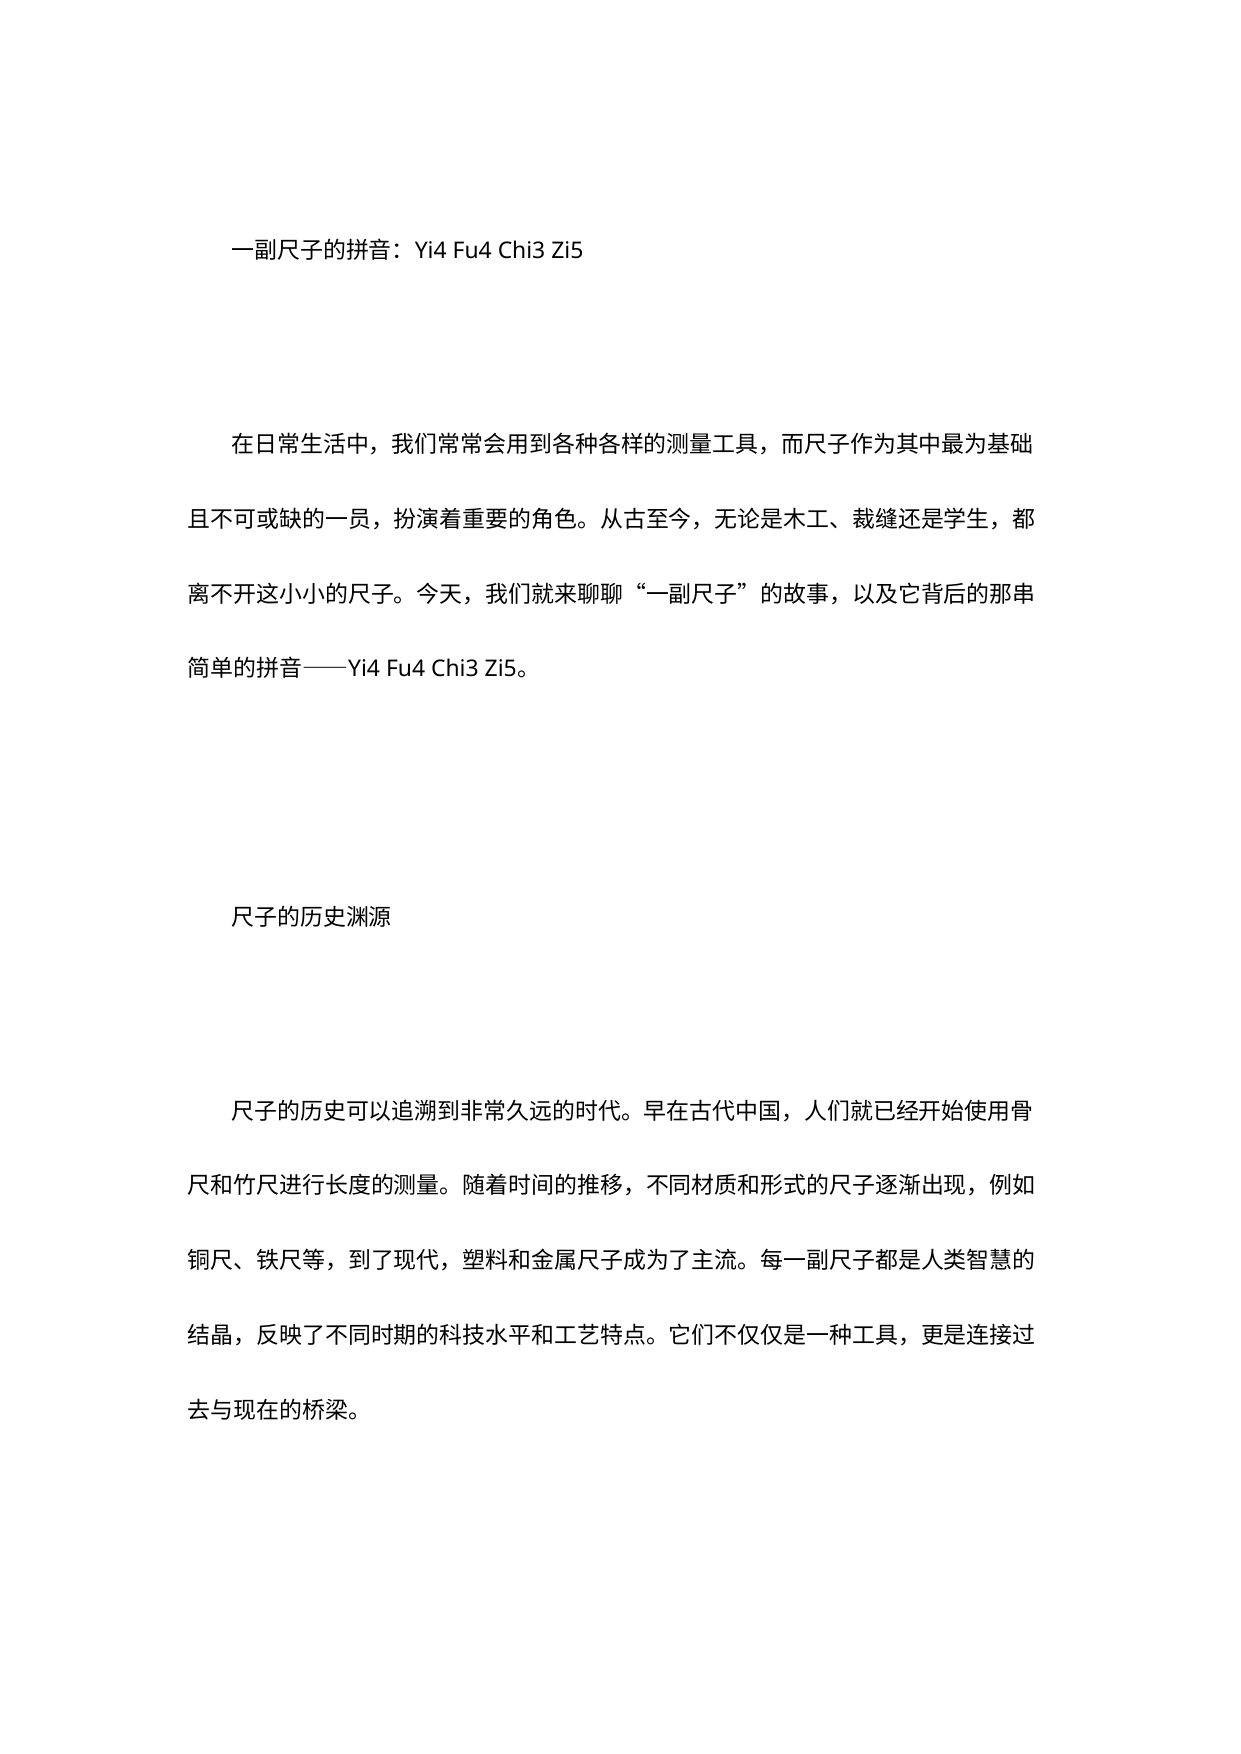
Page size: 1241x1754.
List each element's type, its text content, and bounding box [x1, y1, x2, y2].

text 尺子的历史渊源 [187, 882, 1053, 947]
text 尺子的历史可以追溯到非常久远的时代。早在古代中国，人们就已经开始使用骨尺和竹尺进行长度的测量。随着时间的推移，不同材质和形式的尺子逐渐出现，例如铜尺、铁尺等，到了现代，塑料和金属尺子成为了主流。每一副尺子都是人类智慧的结晶，反映了不同时期的科技水平和工艺特点。它们不仅仅是一种工具，更是连接过去与现在的桥梁。 [187, 1077, 1053, 1441]
text 一副尺子的拼音：Yi4 Fu4 Chi3 Zi5 [187, 216, 1053, 281]
text 在日常生活中，我们常常会用到各种各样的测量工具，而尺子作为其中最为基础且不可或缺的一员，扮演着重要的角色。从古至今，无论是木工、裁缝还是学生，都离不开这小小的尺子。今天，我们就来聊聊“一副尺子”的故事，以及它背后的那串简单的拼音——Yi4 Fu4 Chi3 Zi5。 [187, 410, 1053, 699]
